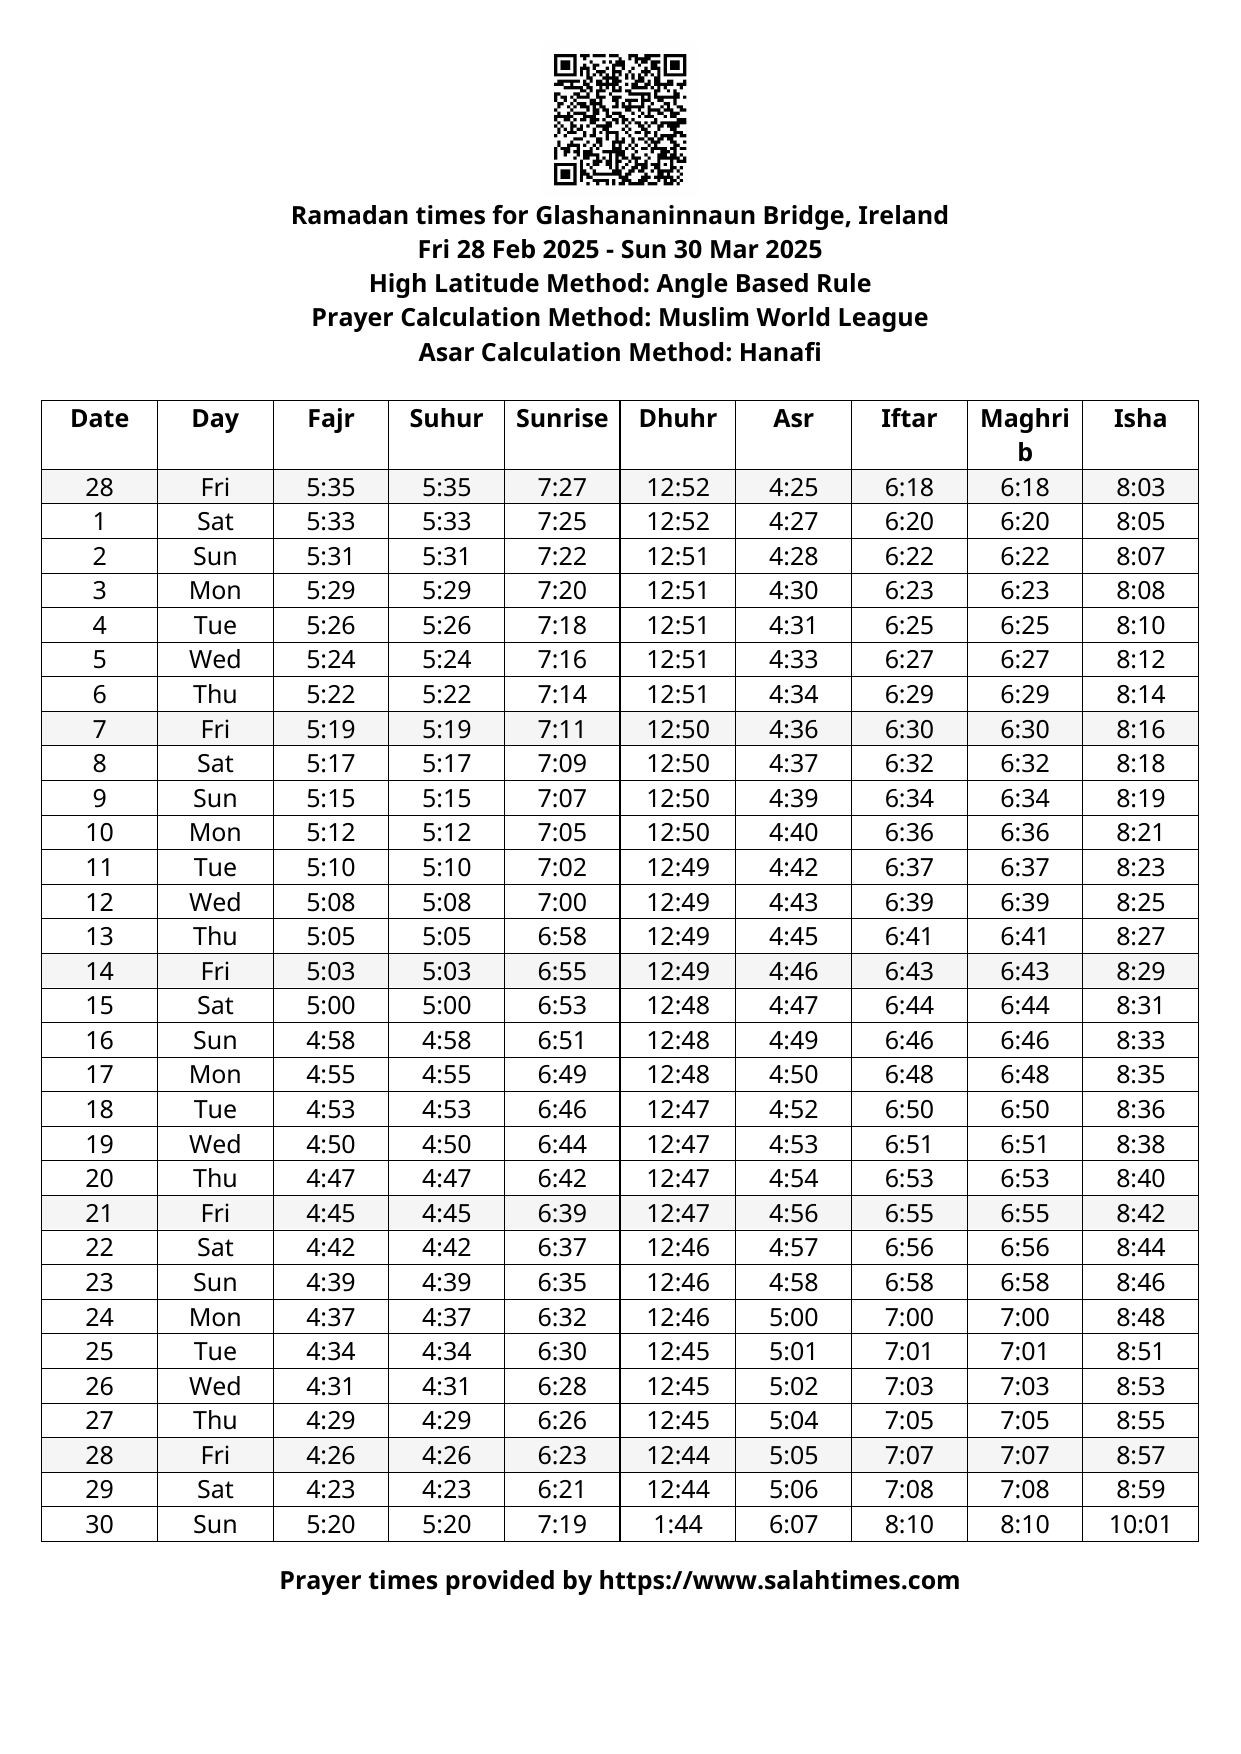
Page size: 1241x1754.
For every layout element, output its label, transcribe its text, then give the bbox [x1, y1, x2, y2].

table_cell 28 [42, 1438, 157, 1472]
table_cell 30 [42, 1507, 157, 1541]
table_cell 8:55 [1083, 1404, 1198, 1437]
table_cell 6:44 [852, 989, 967, 1022]
table_cell 5:35 [389, 470, 504, 503]
table_cell 6:46 [852, 1023, 967, 1057]
table_cell 8:23 [1083, 850, 1198, 884]
table_cell 6:20 [852, 504, 967, 538]
table_cell 10:01 [1083, 1507, 1198, 1541]
table_cell 12:47 [621, 1196, 735, 1229]
table_cell Mon [158, 1300, 273, 1333]
table_cell 5 [42, 643, 157, 676]
table_cell 10 [42, 816, 157, 849]
table_cell 7:25 [505, 504, 619, 538]
table_cell Thu [158, 919, 273, 953]
table_cell 6 [42, 677, 157, 711]
table_cell 12:49 [621, 919, 735, 953]
table_cell 12:49 [621, 954, 735, 987]
table_cell 6:50 [968, 1092, 1082, 1126]
table_cell 6:46 [968, 1023, 1082, 1057]
table_cell 8:25 [1083, 885, 1198, 918]
table_cell Sun [158, 781, 273, 814]
table_cell 4:39 [736, 781, 851, 814]
table_cell 5:31 [274, 539, 388, 572]
table_cell 5:20 [274, 1507, 388, 1541]
table_cell 6:29 [852, 677, 967, 711]
table_cell 7:16 [505, 643, 619, 676]
table_cell 4:47 [389, 1161, 504, 1195]
table_cell 4:47 [274, 1161, 388, 1195]
table_cell 4:55 [274, 1058, 388, 1091]
table_cell 5:12 [274, 816, 388, 849]
table_cell 7:03 [968, 1369, 1082, 1402]
table_cell 6:56 [852, 1231, 967, 1264]
table_cell Fri [158, 1196, 273, 1229]
table_cell 4:42 [389, 1231, 504, 1264]
table_cell 12:49 [621, 850, 735, 884]
table_cell 6:51 [852, 1127, 967, 1160]
table_cell 4:29 [389, 1404, 504, 1437]
table_cell 13 [42, 919, 157, 953]
text High Latitude Method: Angle Based Rule [42, 266, 1198, 300]
table_cell 5:24 [274, 643, 388, 676]
table_cell 8:57 [1083, 1438, 1198, 1472]
table_cell 12:45 [621, 1334, 735, 1368]
table_cell Sat [158, 746, 273, 780]
table_cell 4:29 [274, 1404, 388, 1437]
table_cell 4:42 [736, 850, 851, 884]
table_cell Sun [158, 1023, 273, 1057]
table_cell Fri [158, 470, 273, 503]
table_cell 5:05 [736, 1438, 851, 1472]
table_cell 8:10 [968, 1507, 1082, 1541]
table_cell 4:34 [274, 1334, 388, 1368]
table_cell 8:33 [1083, 1023, 1198, 1057]
table_header Day [158, 401, 273, 469]
table_cell 12:44 [621, 1438, 735, 1472]
table_header Isha [1083, 401, 1198, 469]
table_cell 4:58 [389, 1023, 504, 1057]
table_cell 8:59 [1083, 1473, 1198, 1506]
table_cell 6:23 [852, 574, 967, 607]
table_cell 4:53 [389, 1092, 504, 1126]
table_cell 1:44 [621, 1507, 735, 1541]
table_cell 6:32 [968, 746, 1082, 780]
table_cell 6:42 [505, 1161, 619, 1195]
table_cell 5:19 [274, 712, 388, 745]
table_cell 5:12 [389, 816, 504, 849]
table_header Iftar [852, 401, 967, 469]
table_cell 5:33 [389, 504, 504, 538]
table_cell 8:03 [1083, 470, 1198, 503]
table_cell 12:49 [621, 885, 735, 918]
table_cell 4:31 [274, 1369, 388, 1402]
table_cell 6:56 [968, 1231, 1082, 1264]
table_cell Wed [158, 885, 273, 918]
table_cell 6:26 [505, 1404, 619, 1437]
table_cell 6:39 [852, 885, 967, 918]
table_cell 12 [42, 885, 157, 918]
table_cell 4:58 [736, 1265, 851, 1299]
table_cell 17 [42, 1058, 157, 1091]
table_cell 4:37 [389, 1300, 504, 1333]
table_cell 5:00 [389, 989, 504, 1022]
table_cell 5:05 [389, 919, 504, 953]
table_cell 6:18 [968, 470, 1082, 503]
table_cell 6:20 [968, 504, 1082, 538]
table_cell 5:33 [274, 504, 388, 538]
table_cell 4:55 [389, 1058, 504, 1091]
table_cell 4 [42, 608, 157, 642]
table_cell 7 [42, 712, 157, 745]
table_cell 5:22 [389, 677, 504, 711]
table_cell 5:29 [274, 574, 388, 607]
table_cell 8:18 [1083, 746, 1198, 780]
table_cell 6:07 [736, 1507, 851, 1541]
table_cell 12:52 [621, 470, 735, 503]
table_cell 4:56 [736, 1196, 851, 1229]
table_cell 5:24 [389, 643, 504, 676]
table_cell 12:46 [621, 1265, 735, 1299]
table_cell 8:53 [1083, 1369, 1198, 1402]
table_cell 4:42 [274, 1231, 388, 1264]
table_cell 11 [42, 850, 157, 884]
table_cell 7:20 [505, 574, 619, 607]
table_cell 7:27 [505, 470, 619, 503]
table_cell Tue [158, 608, 273, 642]
table_cell 6:23 [505, 1438, 619, 1472]
table_cell 8 [42, 746, 157, 780]
table_cell 4:53 [736, 1127, 851, 1160]
table_cell 4:28 [736, 539, 851, 572]
table_cell 7:03 [852, 1369, 967, 1402]
table_cell 4:37 [274, 1300, 388, 1333]
table_cell 6:44 [505, 1127, 619, 1160]
table_cell Wed [158, 1127, 273, 1160]
table_cell 6:48 [968, 1058, 1082, 1091]
table_cell 6:29 [968, 677, 1082, 711]
table_cell 12:48 [621, 1058, 735, 1091]
table_cell 27 [42, 1404, 157, 1437]
table_header Sunrise [505, 401, 619, 469]
table_cell 8:35 [1083, 1058, 1198, 1091]
table_cell 8:31 [1083, 989, 1198, 1022]
table_header Date [42, 401, 157, 469]
table_cell 12:47 [621, 1092, 735, 1126]
table_cell 12:51 [621, 574, 735, 607]
table_cell 23 [42, 1265, 157, 1299]
table_cell 5:17 [274, 746, 388, 780]
table_cell 8:12 [1083, 643, 1198, 676]
table_cell 5:35 [274, 470, 388, 503]
table_cell 6:51 [968, 1127, 1082, 1160]
text Ramadan times for Glashananinnaun Bridge, Ireland [42, 198, 1198, 232]
table_cell 25 [42, 1334, 157, 1368]
table_cell 19 [42, 1127, 157, 1160]
table_cell Tue [158, 850, 273, 884]
table_cell 14 [42, 954, 157, 987]
table_cell 4:58 [274, 1023, 388, 1057]
table_cell 4:52 [736, 1092, 851, 1126]
table_cell 28 [42, 470, 157, 503]
table_cell Sat [158, 504, 273, 538]
table_cell 6:18 [852, 470, 967, 503]
table_cell 5:02 [736, 1369, 851, 1402]
table_cell 6:49 [505, 1058, 619, 1091]
table_cell Tue [158, 1334, 273, 1368]
table_cell 5:00 [274, 989, 388, 1022]
table_cell 5:20 [389, 1507, 504, 1541]
table_cell 1 [42, 504, 157, 538]
table_cell 5:15 [389, 781, 504, 814]
table_cell 4:43 [736, 885, 851, 918]
table_cell 12:47 [621, 1127, 735, 1160]
table_cell 6:27 [968, 643, 1082, 676]
table_cell 4:46 [736, 954, 851, 987]
table_cell 5:26 [274, 608, 388, 642]
table_cell 12:50 [621, 712, 735, 745]
table_header Asr [736, 401, 851, 469]
table_cell 7:08 [852, 1473, 967, 1506]
table_cell 4:50 [389, 1127, 504, 1160]
table_cell 15 [42, 989, 157, 1022]
table_cell 7:00 [852, 1300, 967, 1333]
table_cell 5:17 [389, 746, 504, 780]
table_cell 4:50 [736, 1058, 851, 1091]
table_cell 21 [42, 1196, 157, 1229]
table_cell 6:22 [968, 539, 1082, 572]
text Fri 28 Feb 2025 - Sun 30 Mar 2025 [42, 232, 1198, 266]
table_cell 6:41 [968, 919, 1082, 953]
table_cell 4:39 [274, 1265, 388, 1299]
table_cell 4:37 [736, 746, 851, 780]
table_cell 16 [42, 1023, 157, 1057]
table_cell 20 [42, 1161, 157, 1195]
table_cell 6:36 [968, 816, 1082, 849]
table_cell 5:10 [274, 850, 388, 884]
table_cell 5:22 [274, 677, 388, 711]
table_cell Sat [158, 1231, 273, 1264]
table_cell 4:50 [274, 1127, 388, 1160]
table_cell 6:27 [852, 643, 967, 676]
table_cell 8:40 [1083, 1161, 1198, 1195]
table_cell 6:32 [505, 1300, 619, 1333]
table_cell 8:08 [1083, 574, 1198, 607]
table_cell 8:42 [1083, 1196, 1198, 1229]
table_cell 6:58 [968, 1265, 1082, 1299]
table_cell 7:05 [968, 1404, 1082, 1437]
table_cell 8:16 [1083, 712, 1198, 745]
table_cell 6:39 [505, 1196, 619, 1229]
table_cell Wed [158, 1369, 273, 1402]
table_cell Fri [158, 954, 273, 987]
table_cell 18 [42, 1092, 157, 1126]
table_cell 6:53 [852, 1161, 967, 1195]
table_cell 26 [42, 1369, 157, 1402]
table_cell 3 [42, 574, 157, 607]
table_cell Sun [158, 539, 273, 572]
table_cell 12:46 [621, 1300, 735, 1333]
table_cell 12:48 [621, 989, 735, 1022]
table_cell 7:19 [505, 1507, 619, 1541]
table_cell 7:11 [505, 712, 619, 745]
table_cell Sun [158, 1265, 273, 1299]
table_cell 4:45 [274, 1196, 388, 1229]
table_cell 7:00 [505, 885, 619, 918]
table_cell 6:53 [505, 989, 619, 1022]
table_cell 6:34 [852, 781, 967, 814]
table_cell 7:07 [505, 781, 619, 814]
table_cell 12:51 [621, 677, 735, 711]
table_cell 5:05 [274, 919, 388, 953]
table_cell 4:45 [736, 919, 851, 953]
table_cell 8:38 [1083, 1127, 1198, 1160]
table_cell 9 [42, 781, 157, 814]
table_cell 8:10 [852, 1507, 967, 1541]
table_header Suhur [389, 401, 504, 469]
table_cell 29 [42, 1473, 157, 1506]
table_cell 6:58 [505, 919, 619, 953]
table_cell Fri [158, 712, 273, 745]
table_cell 4:23 [389, 1473, 504, 1506]
table_header Dhuhr [621, 401, 735, 469]
table_cell 6:53 [968, 1161, 1082, 1195]
table_cell 4:25 [736, 470, 851, 503]
table_cell 5:00 [736, 1300, 851, 1333]
table_cell 4:26 [274, 1438, 388, 1472]
table_cell 7:00 [968, 1300, 1082, 1333]
table_cell 4:33 [736, 643, 851, 676]
table_cell 12:51 [621, 608, 735, 642]
table_cell 4:31 [736, 608, 851, 642]
table_cell 6:44 [968, 989, 1082, 1022]
table_cell 5:03 [274, 954, 388, 987]
table_cell Mon [158, 574, 273, 607]
table_cell 6:23 [968, 574, 1082, 607]
table_cell 12:52 [621, 504, 735, 538]
table_cell 6:32 [852, 746, 967, 780]
table_cell 12:47 [621, 1161, 735, 1195]
table_cell 5:10 [389, 850, 504, 884]
table_cell 6:41 [852, 919, 967, 953]
table_cell 5:19 [389, 712, 504, 745]
table_cell 4:47 [736, 989, 851, 1022]
table_cell 8:36 [1083, 1092, 1198, 1126]
table_cell 4:31 [389, 1369, 504, 1402]
table_cell 5:08 [274, 885, 388, 918]
table_cell 5:29 [389, 574, 504, 607]
table_cell 7:02 [505, 850, 619, 884]
table_cell 6:30 [968, 712, 1082, 745]
table_cell 12:44 [621, 1473, 735, 1506]
table_cell 6:25 [968, 608, 1082, 642]
text Prayer times provided by https://www.salahtimes.com [42, 1563, 1198, 1597]
table_cell 4:49 [736, 1023, 851, 1057]
table_cell 6:48 [852, 1058, 967, 1091]
table_cell 7:07 [968, 1438, 1082, 1472]
table_cell 5:04 [736, 1404, 851, 1437]
table_cell 6:39 [968, 885, 1082, 918]
table_cell 4:27 [736, 504, 851, 538]
table_cell Thu [158, 677, 273, 711]
table_cell 4:39 [389, 1265, 504, 1299]
table_cell 6:30 [852, 712, 967, 745]
table_cell Mon [158, 816, 273, 849]
table_cell 6:28 [505, 1369, 619, 1402]
table_cell Thu [158, 1161, 273, 1195]
table_cell 4:54 [736, 1161, 851, 1195]
table_cell 7:05 [505, 816, 619, 849]
table_cell Tue [158, 1092, 273, 1126]
table_cell 7:08 [968, 1473, 1082, 1506]
table_cell Thu [158, 1404, 273, 1437]
table_cell 12:46 [621, 1231, 735, 1264]
table_cell 5:26 [389, 608, 504, 642]
table_cell 4:30 [736, 574, 851, 607]
table_cell 12:45 [621, 1404, 735, 1437]
table_cell 8:05 [1083, 504, 1198, 538]
table_cell 24 [42, 1300, 157, 1333]
table_cell 6:21 [505, 1473, 619, 1506]
table_cell 6:46 [505, 1092, 619, 1126]
table_cell 12:45 [621, 1369, 735, 1402]
table_cell 6:35 [505, 1265, 619, 1299]
table_cell 8:21 [1083, 816, 1198, 849]
table_cell 4:40 [736, 816, 851, 849]
table_cell 4:45 [389, 1196, 504, 1229]
table_cell 4:34 [389, 1334, 504, 1368]
table_cell 6:55 [968, 1196, 1082, 1229]
table_cell 8:29 [1083, 954, 1198, 987]
table_cell 6:51 [505, 1023, 619, 1057]
table_cell 5:15 [274, 781, 388, 814]
table_cell 5:08 [389, 885, 504, 918]
table_cell 7:01 [968, 1334, 1082, 1368]
table_cell 7:07 [852, 1438, 967, 1472]
table_cell 12:51 [621, 539, 735, 572]
table_cell 12:50 [621, 781, 735, 814]
table_cell 6:36 [852, 816, 967, 849]
text Asar Calculation Method: Hanafi [42, 334, 1198, 368]
table_cell Mon [158, 1058, 273, 1091]
table_cell 6:55 [505, 954, 619, 987]
table_cell 8:14 [1083, 677, 1198, 711]
table_cell 4:36 [736, 712, 851, 745]
table_cell Sat [158, 989, 273, 1022]
picture [542, 41, 699, 198]
table_cell 6:25 [852, 608, 967, 642]
table_cell 8:44 [1083, 1231, 1198, 1264]
table_cell 7:01 [852, 1334, 967, 1368]
table_cell 4:26 [389, 1438, 504, 1472]
table_cell 7:18 [505, 608, 619, 642]
table_cell 22 [42, 1231, 157, 1264]
table_cell Sun [158, 1507, 273, 1541]
table_cell 7:14 [505, 677, 619, 711]
table_cell 8:46 [1083, 1265, 1198, 1299]
table_cell 6:37 [505, 1231, 619, 1264]
table_cell 8:48 [1083, 1300, 1198, 1333]
table_cell 4:53 [274, 1092, 388, 1126]
table_cell 6:50 [852, 1092, 967, 1126]
table_cell 8:19 [1083, 781, 1198, 814]
table_cell 6:22 [852, 539, 967, 572]
table_cell 6:34 [968, 781, 1082, 814]
table_header Fajr [274, 401, 388, 469]
table_cell 7:09 [505, 746, 619, 780]
table_cell 5:31 [389, 539, 504, 572]
table_cell 6:37 [968, 850, 1082, 884]
table_cell 2 [42, 539, 157, 572]
table_cell 6:30 [505, 1334, 619, 1368]
table_header Maghrib [968, 401, 1082, 469]
table_cell 8:51 [1083, 1334, 1198, 1368]
text Prayer Calculation Method: Muslim World League [42, 300, 1198, 334]
table_cell 8:07 [1083, 539, 1198, 572]
table_cell 4:34 [736, 677, 851, 711]
table_cell Fri [158, 1438, 273, 1472]
table_cell 5:06 [736, 1473, 851, 1506]
table_cell 6:43 [968, 954, 1082, 987]
table_cell 4:23 [274, 1473, 388, 1506]
table_cell 8:10 [1083, 608, 1198, 642]
table_cell 6:37 [852, 850, 967, 884]
table_cell 6:58 [852, 1265, 967, 1299]
table_cell 12:50 [621, 816, 735, 849]
table_cell 7:22 [505, 539, 619, 572]
table_cell 12:51 [621, 643, 735, 676]
table_cell 12:50 [621, 746, 735, 780]
table_cell Sat [158, 1473, 273, 1506]
table_cell 8:27 [1083, 919, 1198, 953]
table_cell Wed [158, 643, 273, 676]
table_cell 6:43 [852, 954, 967, 987]
table_cell 12:48 [621, 1023, 735, 1057]
table_cell 5:03 [389, 954, 504, 987]
table_cell 7:05 [852, 1404, 967, 1437]
table_cell 6:55 [852, 1196, 967, 1229]
table_cell 5:01 [736, 1334, 851, 1368]
table_cell 4:57 [736, 1231, 851, 1264]
